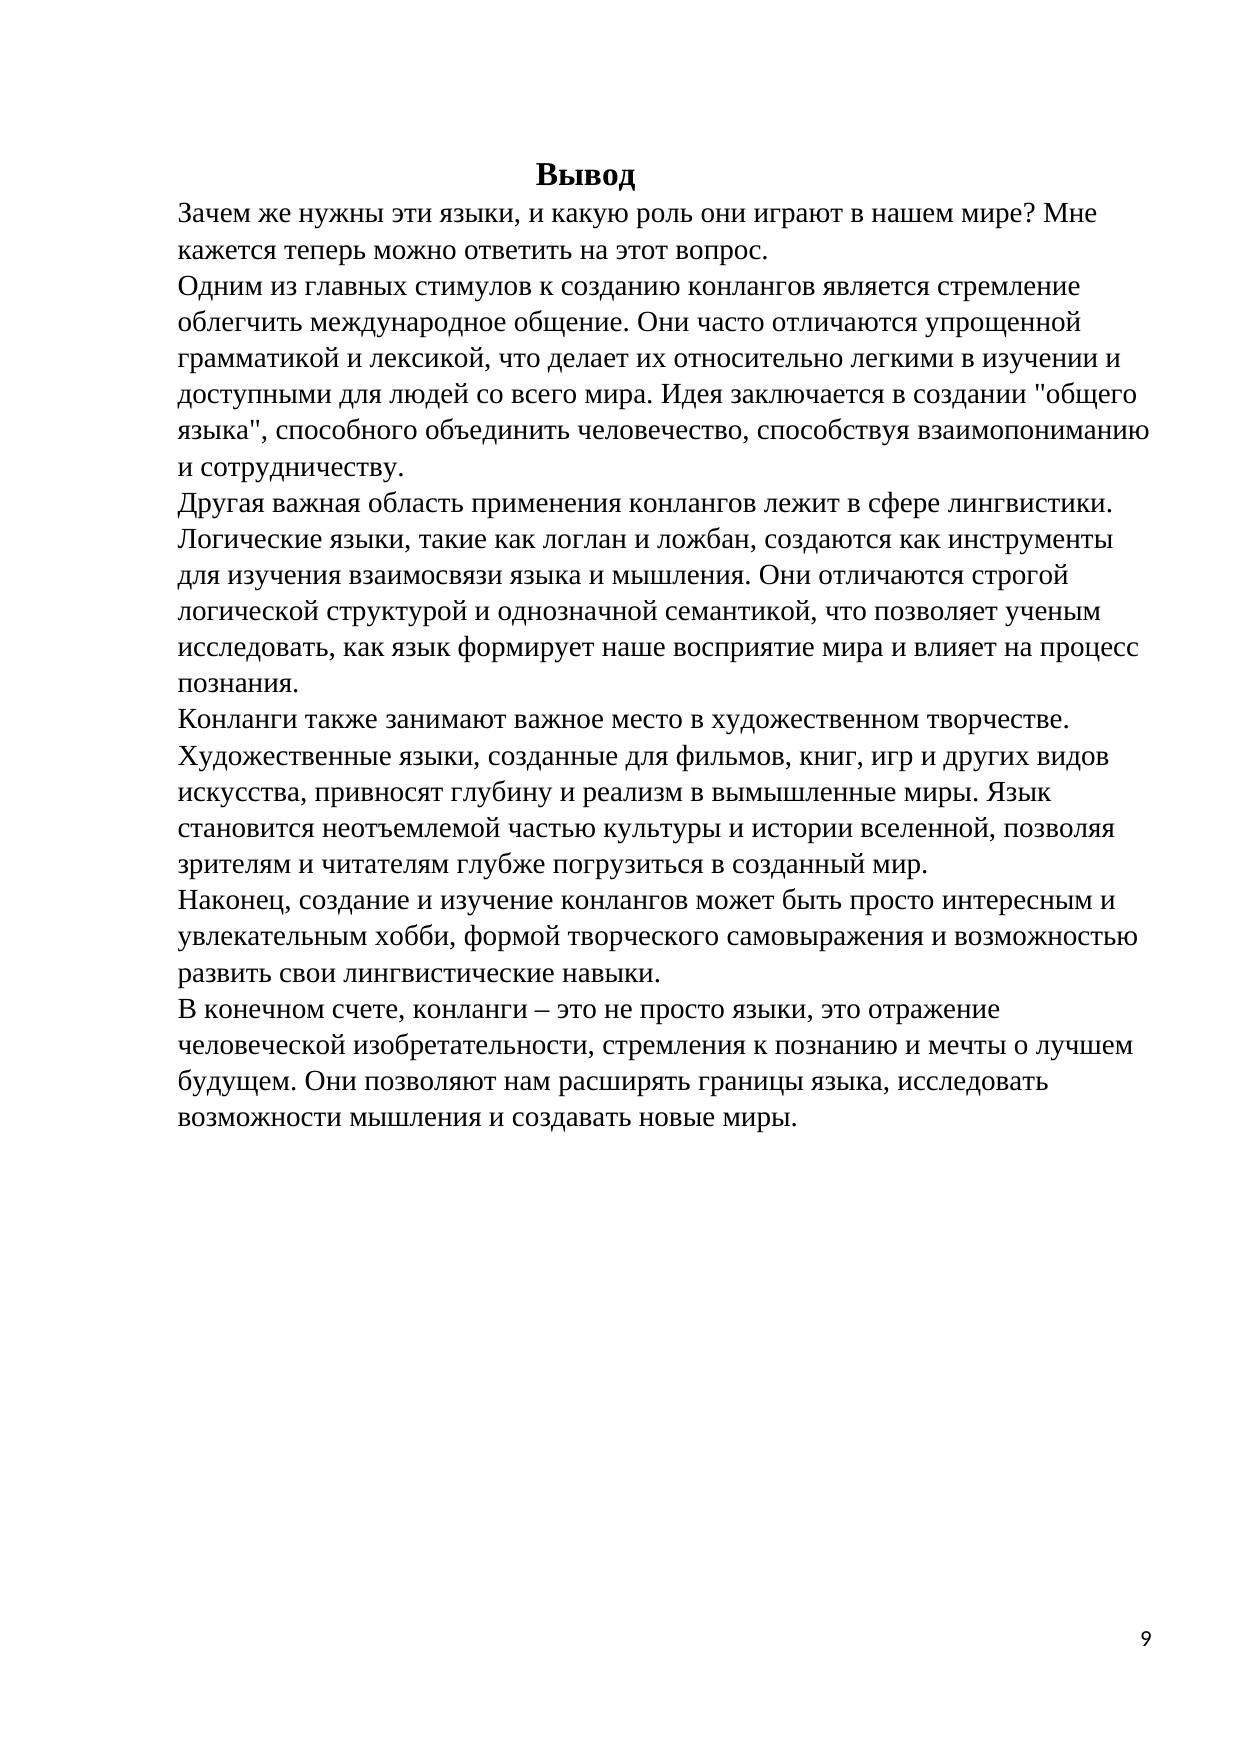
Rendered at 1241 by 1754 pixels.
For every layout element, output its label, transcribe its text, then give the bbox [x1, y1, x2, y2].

text Вывод Зачем же нужны эти языки, и какую роль они играют в нашем мире? Мне кажется теперь можно ответить на этот вопрос. Одним из главных стимулов к созданию конлангов является стремление облегчить международное общение. Они часто отличаются упрощенной грамматикой и лексикой, что делает их относительно легкими в изучении и доступными для людей со всего мира. Идея заключается в создании "общего языка", способного объединить человечество, способствуя взаимопониманию и сотрудничеству. Другая важная область применения конлангов лежит в сфере лингвистики. Логические языки, такие как логлан и ложбан, создаются как инструменты для изучения взаимосвязи языка и мышления. Они отличаются строгой логической структурой и однозначной семантикой, что позволяет ученым исследовать, как язык формирует наше восприятие мира и влияет на процесс познания. Конланги также занимают важное место в художественном творчестве. Художественные языки, созданные для фильмов, книг, игр и других видов искусства, привносят глубину и реализм в вымышленные миры. Язык становится неотъемлемой частью культуры и истории вселенной, позволяя зрителям и читателям глубже погрузиться в созданный мир. Наконец, создание и изучение конлангов может быть просто интересным и увлекательным хобби, формой творческого самовыражения и возможностью развить свои лингвистические навыки. В конечном счете, конланги – это не просто языки, это отражение человеческой изобретательности, стремления к познанию и мечты о лучшем будущем. Они позволяют нам расширять границы языка, исследовать возможности мышления и создавать новые миры. [177, 118, 1152, 1133]
